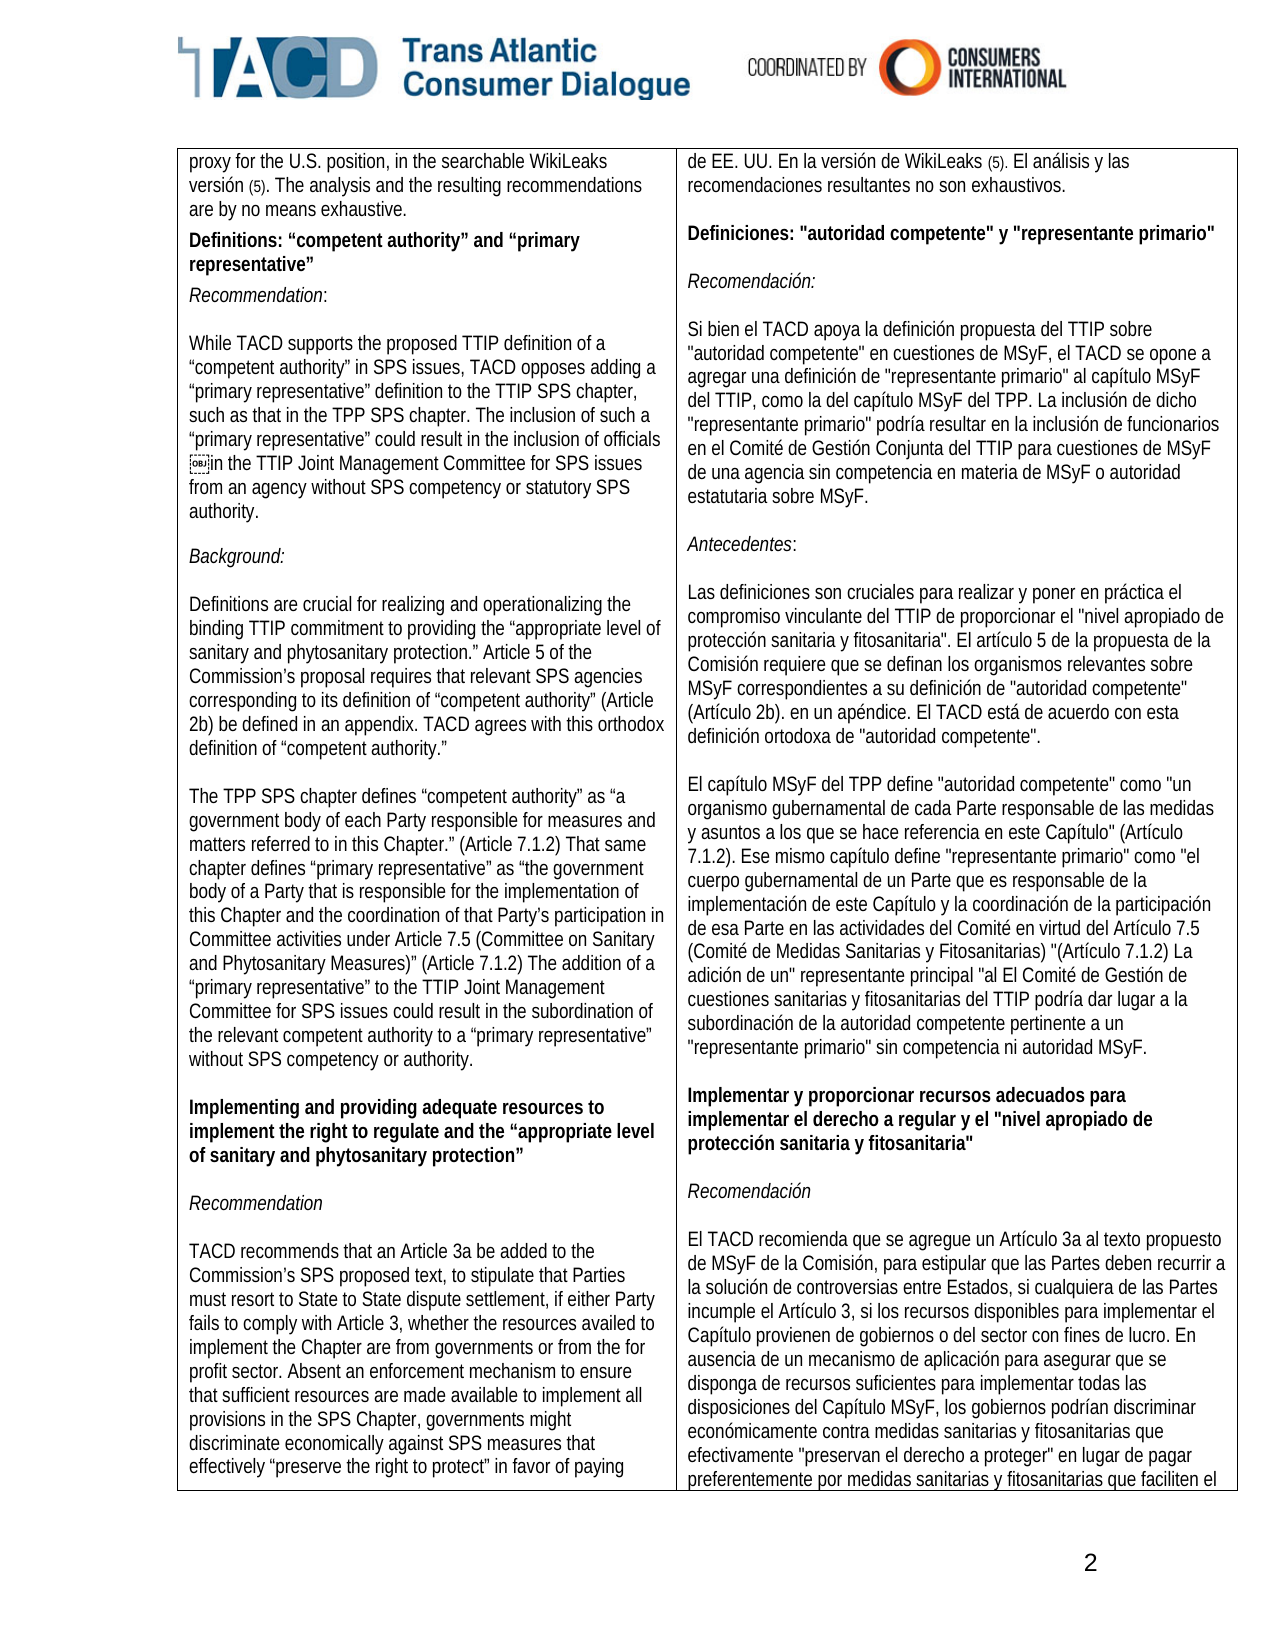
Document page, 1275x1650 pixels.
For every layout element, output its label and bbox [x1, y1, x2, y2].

table_cell [677, 149, 1237, 1490]
picture [177, 36, 1098, 100]
table_cell [178, 149, 676, 1490]
